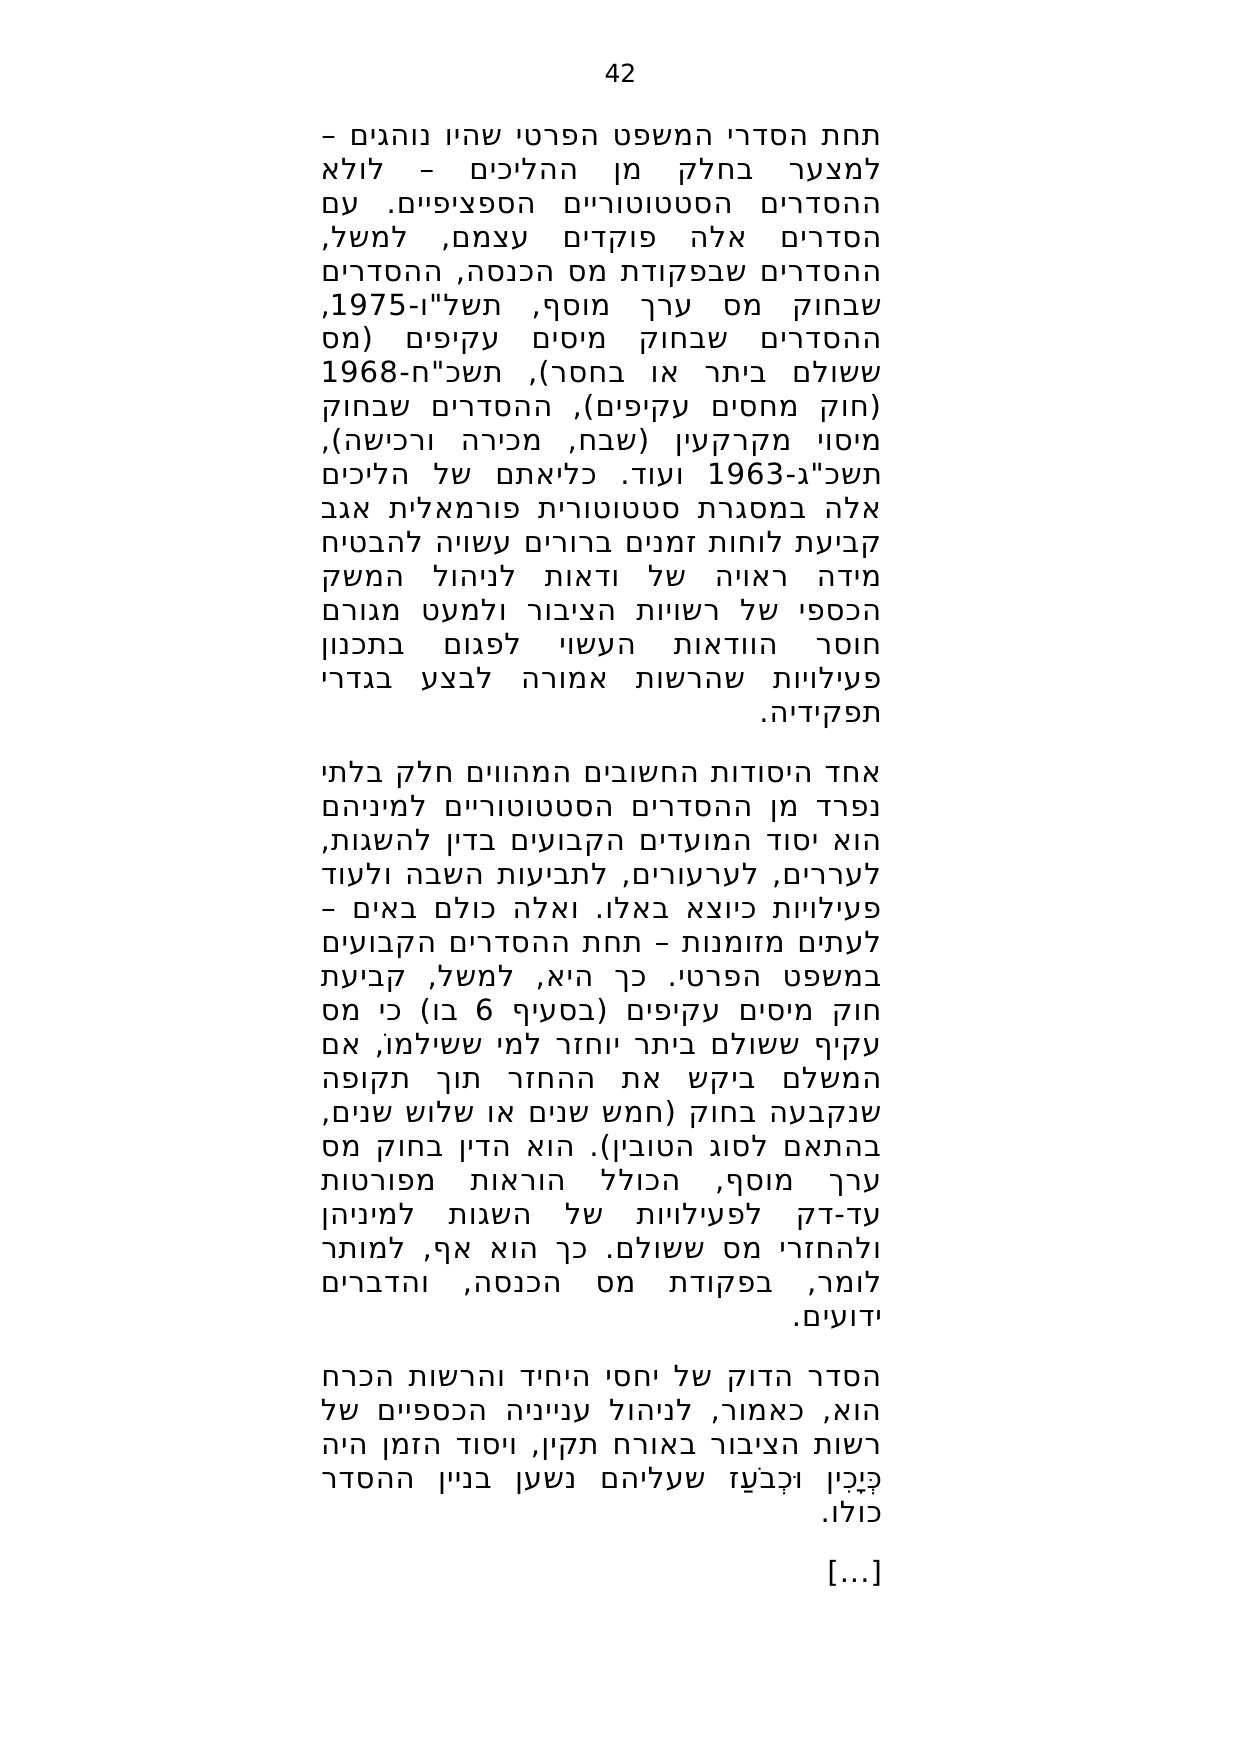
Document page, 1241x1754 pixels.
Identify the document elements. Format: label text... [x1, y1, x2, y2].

text הסדר הדוק של יחסי היחיד והרשות הכרח הוא, כאמור, לניהול ענייניה הכספיים של רשות הציבור באורח תקין, ויסוד הזמן היה כְּיָכִין וּכְבֹעַז שעליהם נשען בניין ההסדר כולו. [321, 1359, 882, 1529]
text [...] [321, 1556, 882, 1589]
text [321, 118, 882, 729]
text אחד היסודות החשובים המהווים חלק בלתי נפרד מן ההסדרים הסטטוטוריים למיניהם הוא יסוד המועדים הקבועים בדין להשגות, לעררים, לערעורים, לתביעות השבה ולעוד פעילויות כיוצא באלו. ואלה כולם באים – לעתים מזומנות – תחת ההסדרים הקבועים במשפט הפרטי. כך היא, למשל, קביעת חוק מיסים עקיפים (בסעיף 6 בו) כי מס עקיף ששולם ביתר יוחזר למי ששילמוֹ, אם המשלם ביקש את ההחזר תוך תקופה שנקבעה בחוק (חמש שנים או שלוש שנים, בהתאם לסוג הטובין). הוא הדין בחוק מס ערך מוסף, הכולל הוראות מפורטות עד-דק לפעילויות של השגות למיניהן ולהחזרי מס ששולם. כך הוא אף, למותר לומר, בפקודת מס הכנסה, והדברים ידועים. [321, 756, 882, 1333]
